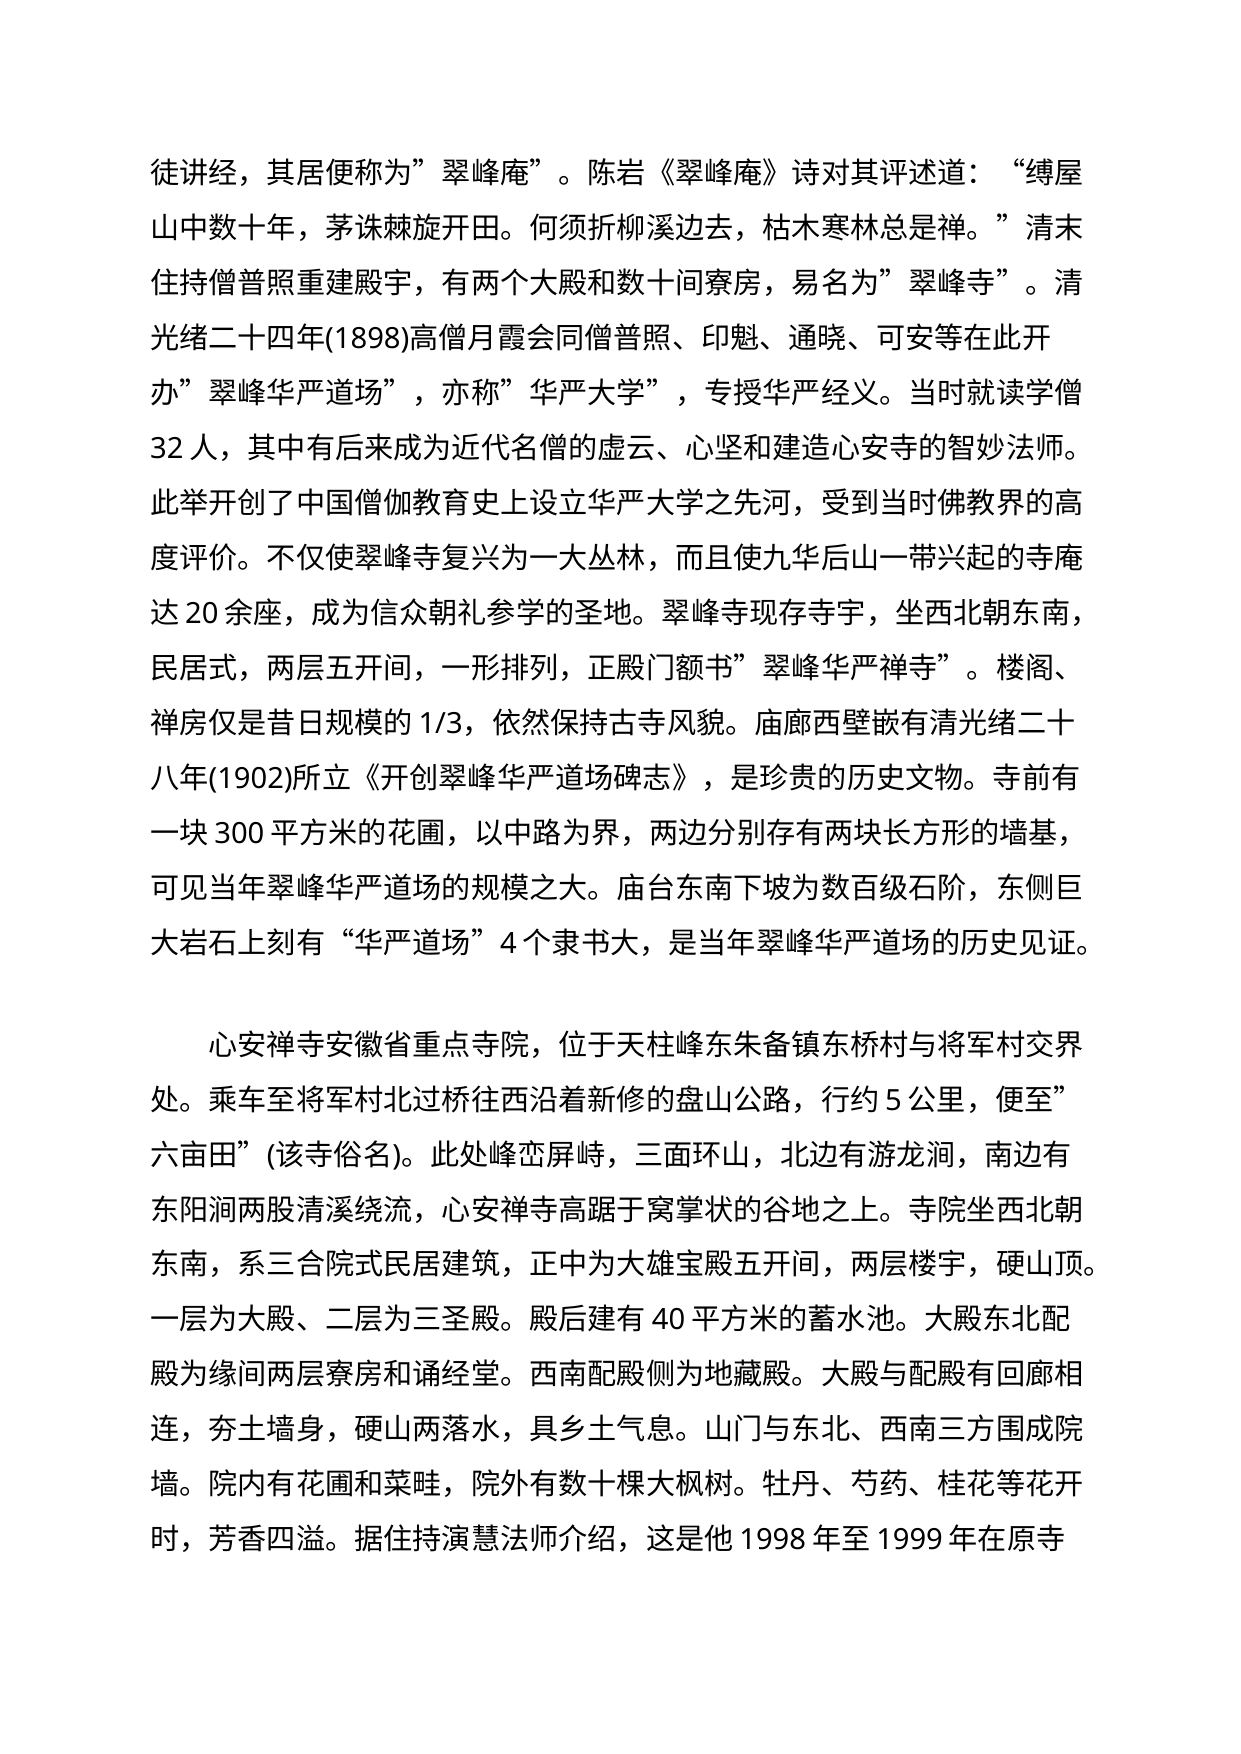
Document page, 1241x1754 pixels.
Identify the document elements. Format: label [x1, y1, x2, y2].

text [150, 150, 1090, 962]
text [150, 1021, 1090, 1558]
